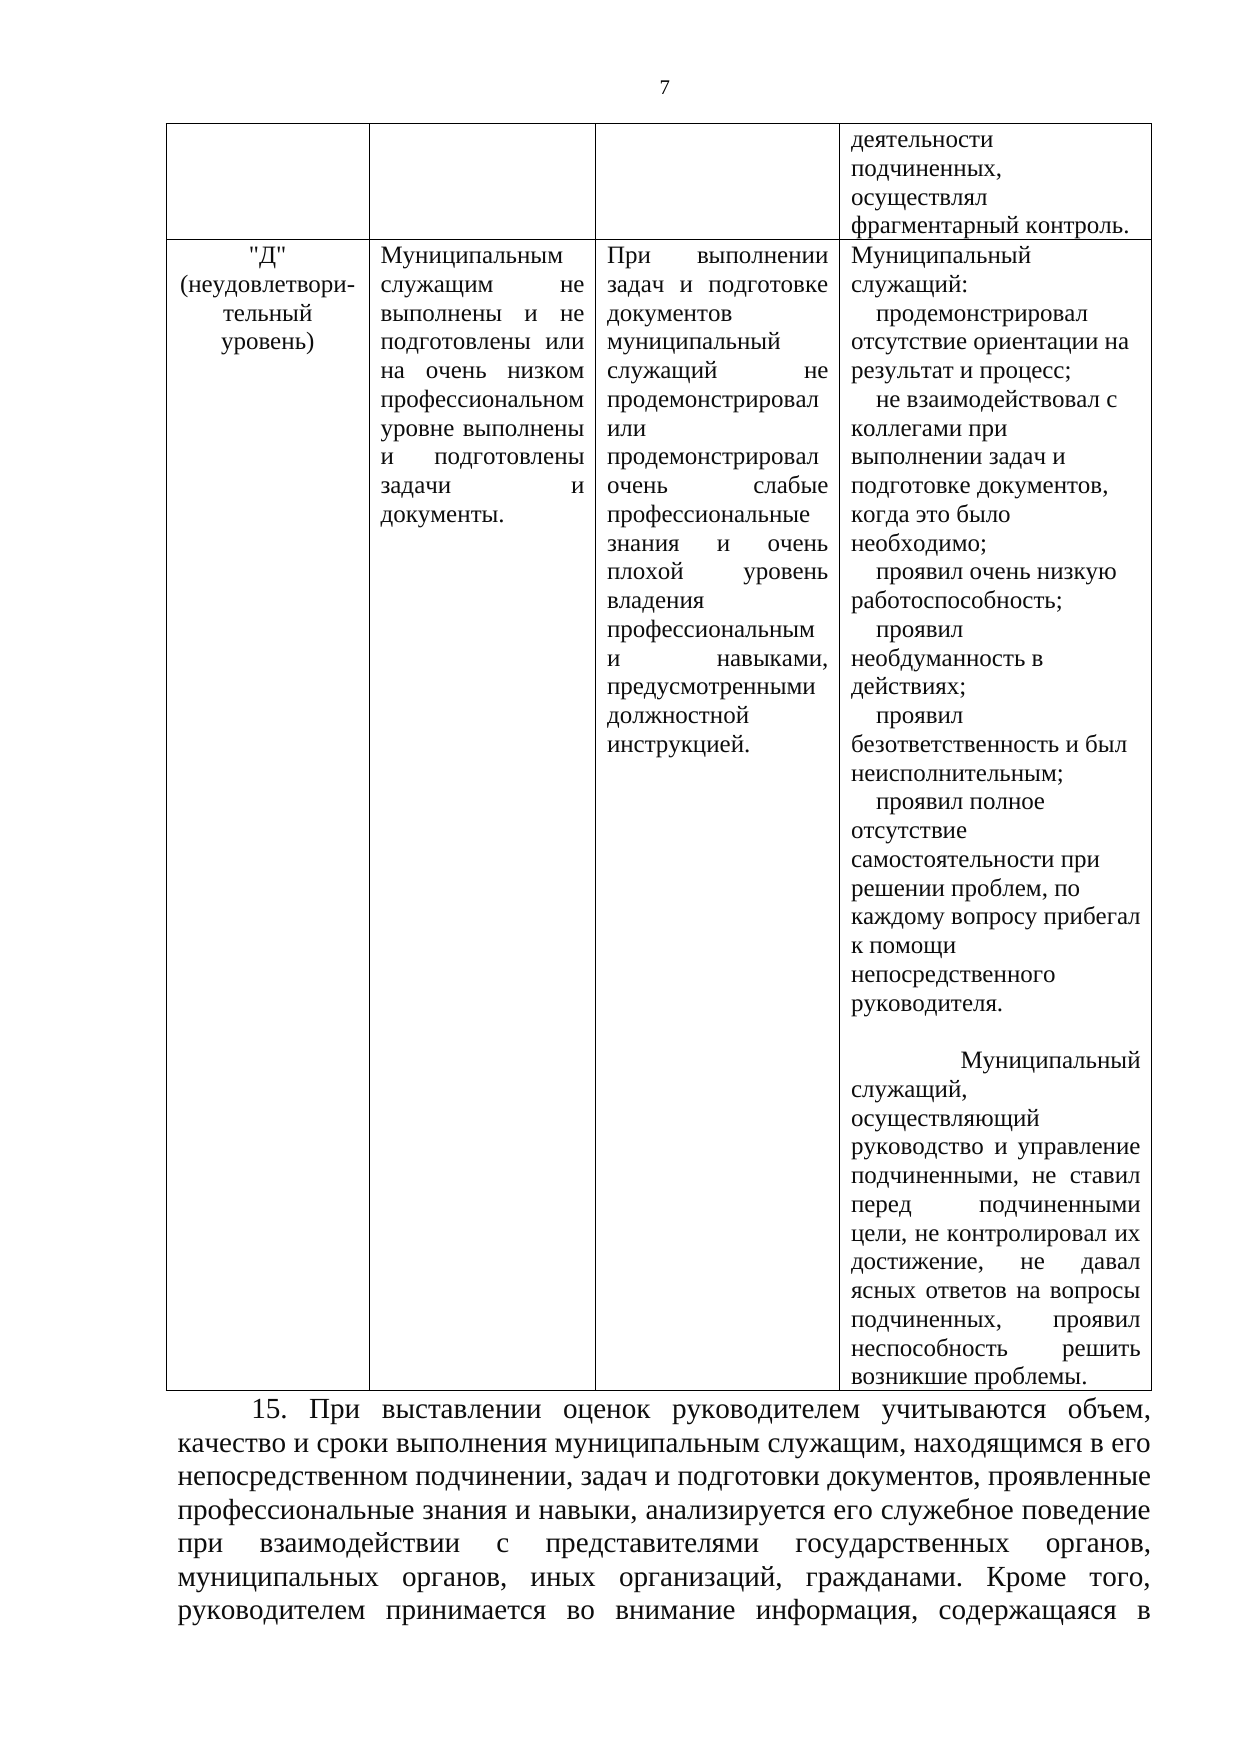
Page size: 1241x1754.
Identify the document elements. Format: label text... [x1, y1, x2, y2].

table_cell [167, 124, 369, 239]
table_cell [840, 124, 1151, 239]
table_cell "Д" (неудовлетвори-тельный уровень) [167, 240, 369, 1390]
table_cell Муниципальный служащий: продемонстрировал отсутствие ориентации на результат и процесс; не взаимодействовал с коллегами при выполнении задач и подготовке документов, когда это было необходимо; проявил очень низкую работоспособность; проявил необдуманность в действиях; проявил безответственность и был неисполнительным; проявил полное отсутствие самостоятельности при решении проблем, по каждому вопросу прибегал к помощи непосредственного руководителя. Муниципальный служащий, осуществляющий руководство и управление подчиненными, не ставил перед подчиненными цели, не контролировал их достижение, не давал ясных ответов на вопросы подчиненных, проявил неспособность решить возникшие проблемы. [840, 240, 1151, 1390]
table_cell При выполнении задач и подготовке документов муниципальный служащий не продемонстрировал или продемонстрировал очень слабые профессиональные знания и очень плохой уровень владения профессиональными навыками, предусмотренными должностной инструкцией. [596, 240, 839, 1390]
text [177, 1391, 1152, 1626]
table_cell Муниципальным служащим не выполнены и не подготовлены или на очень низком профессиональном уровне выполнены и подготовлены задачи и документы. [370, 240, 595, 1390]
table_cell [370, 124, 595, 239]
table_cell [596, 124, 839, 239]
